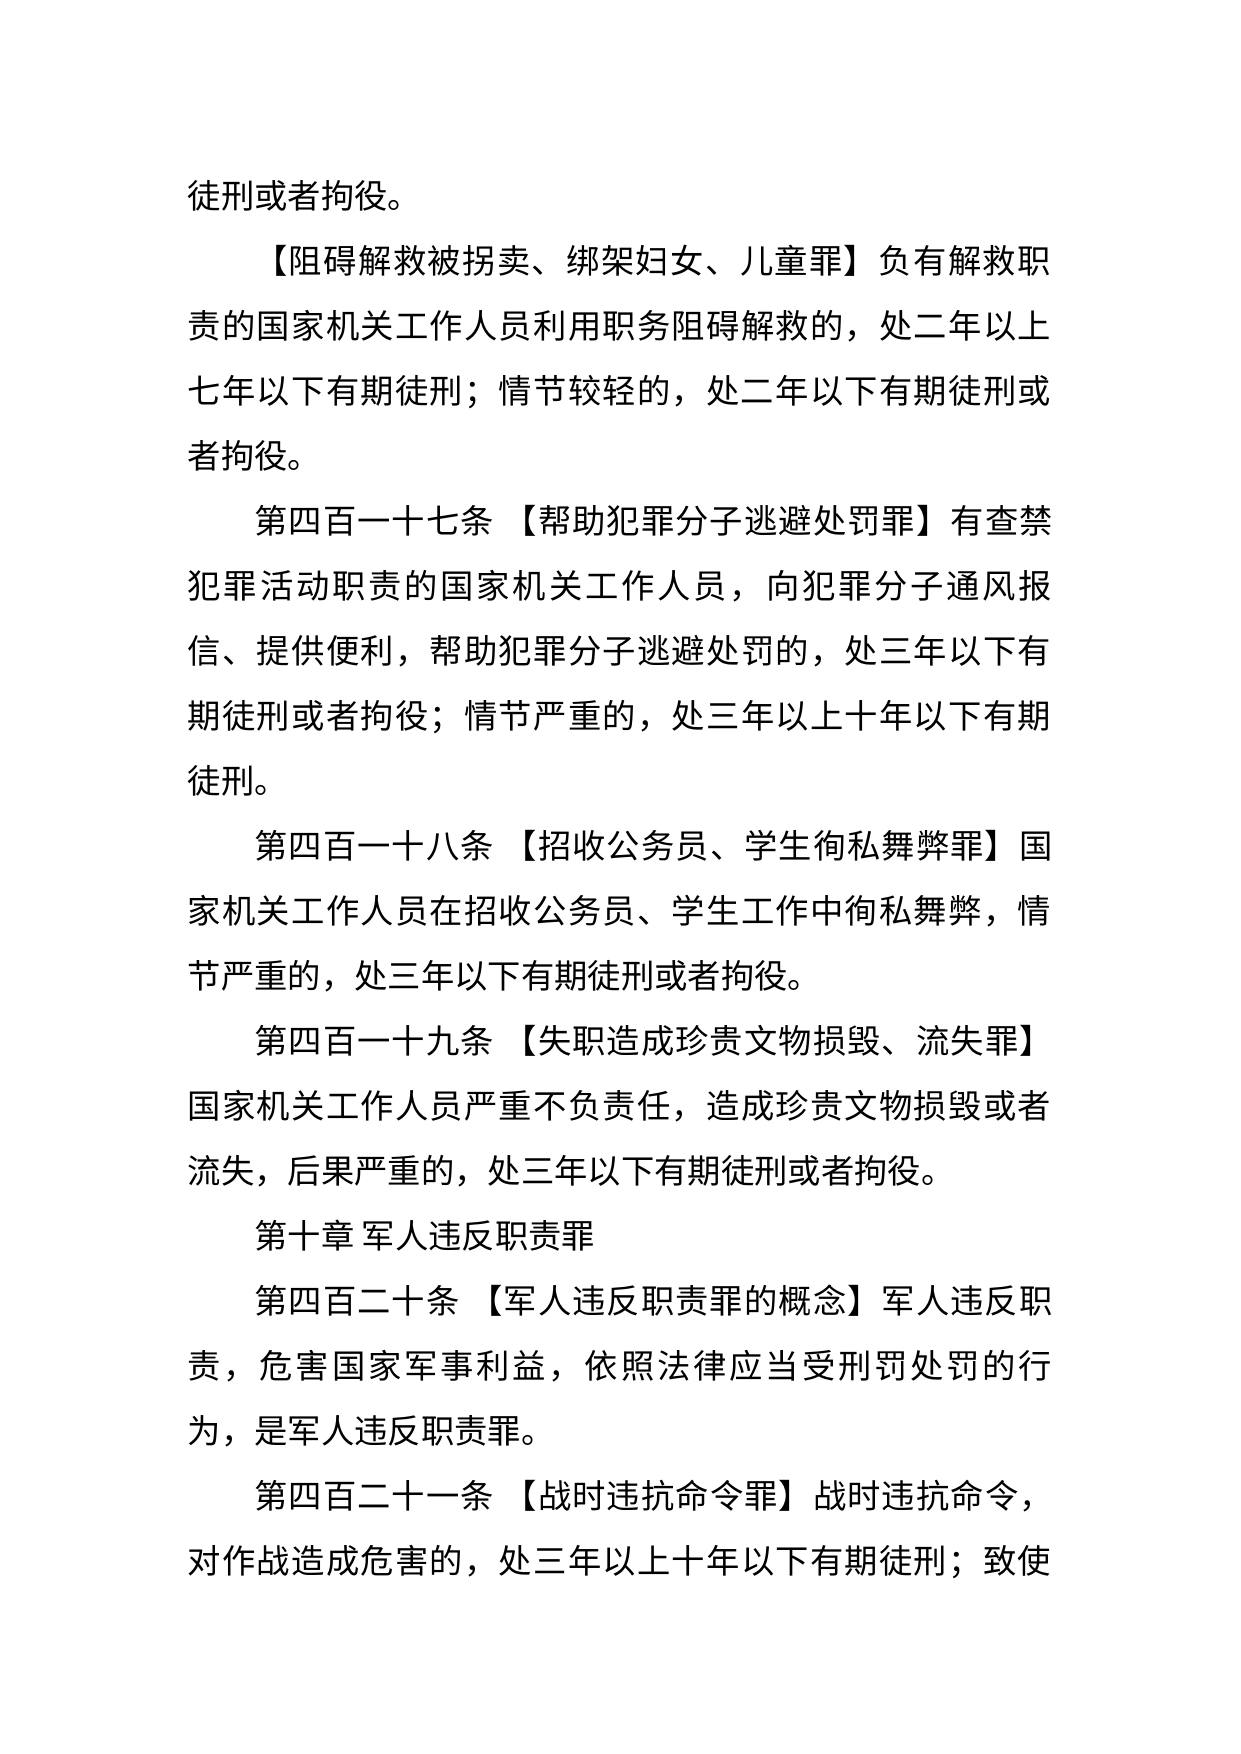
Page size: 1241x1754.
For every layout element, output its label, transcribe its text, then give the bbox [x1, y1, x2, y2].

text 第四百一十八条 【招收公务员、学生徇私舞弊罪】国家机关工作人员在招收公务员、学生工作中徇私舞弊，情节严重的，处三年以下有期徒刑或者拘役。 [187, 812, 1053, 1007]
text 第四百一十七条 【帮助犯罪分子逃避处罚罪】有查禁犯罪活动职责的国家机关工作人员，向犯罪分子通风报信、提供便利，帮助犯罪分子逃避处罚的，处三年以下有期徒刑或者拘役；情节严重的，处三年以上十年以下有期徒刑。 [187, 487, 1053, 812]
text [187, 162, 1053, 227]
text 第四百一十九条 【失职造成珍贵文物损毁、流失罪】国家机关工作人员严重不负责任，造成珍贵文物损毁或者流失，后果严重的，处三年以下有期徒刑或者拘役。 [187, 1007, 1053, 1202]
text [187, 1462, 1053, 1592]
text 【阻碍解救被拐卖、绑架妇女、儿童罪】负有解救职责的国家机关工作人员利用职务阻碍解救的，处二年以上七年以下有期徒刑；情节较轻的，处二年以下有期徒刑或者拘役。 [187, 227, 1053, 487]
text 第四百二十条 【军人违反职责罪的概念】军人违反职责，危害国家军事利益，依照法律应当受刑罚处罚的行为，是军人违反职责罪。 [187, 1267, 1053, 1462]
text 第十章 军人违反职责罪 [187, 1202, 1053, 1267]
